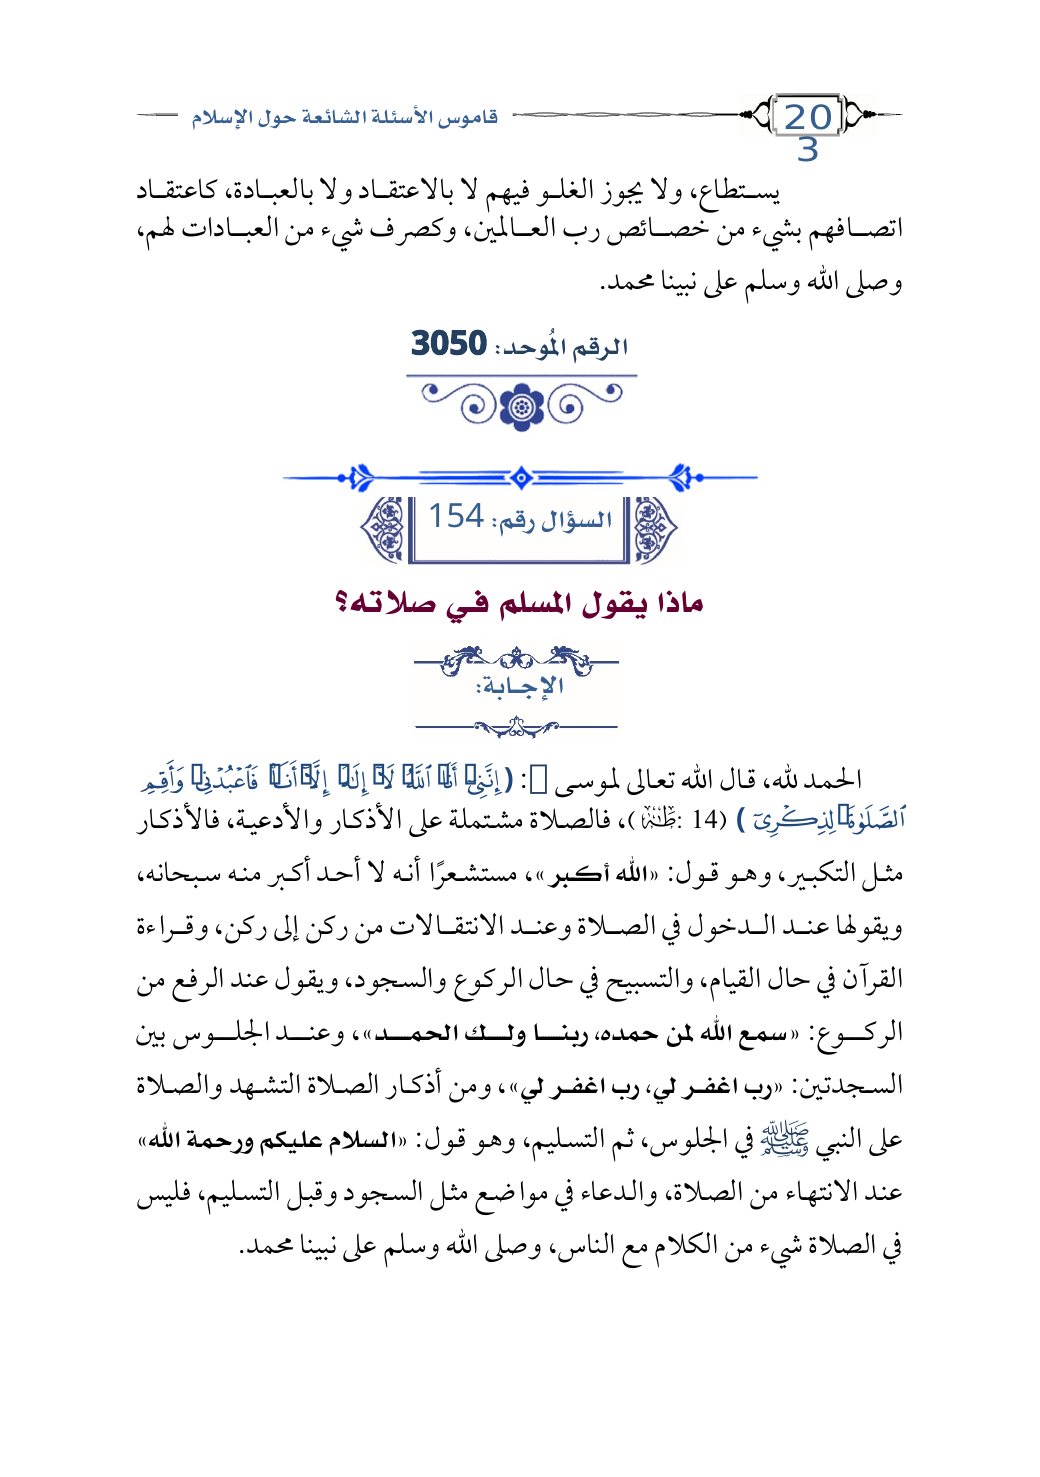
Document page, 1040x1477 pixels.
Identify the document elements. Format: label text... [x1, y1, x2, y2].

picture [358, 546, 683, 567]
text الإجــابة: [136, 660, 903, 712]
picture [737, 93, 878, 137]
title ماذا يقول المسلم فـي صلاته؟ [136, 578, 903, 627]
text السؤال رقم: 154 [136, 495, 903, 546]
picture [412, 712, 620, 740]
subtitle الرقم المُوحد: 3050 [136, 319, 903, 363]
picture [396, 367, 644, 436]
text الحمد لله، قال الله تعالى لموسى : ﴿ ﭗ ﭘ ﭙ ﭚ ﭛ ﭜ ﭝ ﭞ ﭟ ﭠ ﭡ﴾ (p: 14)، فالصلاة مشتملة على الأذكار والأدعية، فالأذكار مثل التكبير، وهو قول: «الله أكبر»، مستشعرًا أنه لا أحد أكبر منه سبحانه، ويقولها عند الدخول في الصلاة وعند الانتقالات من ركن إلى ركن، وقراءة القرآن في حال القيام، والتسبيح في حال الركوع والسجود، ويقول عند الرفع من الركوع: «سمع الله لمن حمده، ربنا ولك الحمد»، وعند الجلوس بين السجدتين: «رب اغفر لي، رب اغفر لي»، ومن أذكار الصلاة التشهد والصلاة على النبي ☺ في الجلوس، ثم التسليم، وهو قول: «السلام عليكم ورحمة الله» عند الانتهاء من الصلاة، والدعاء في مواضع مثل السجود وقبل التسليم، فليس في الصلاة شيء من الكلام مع الناس، وصلى الله وسلم على نبينا محمد. [136, 745, 903, 1279]
picture [277, 454, 766, 495]
picture [412, 639, 620, 660]
